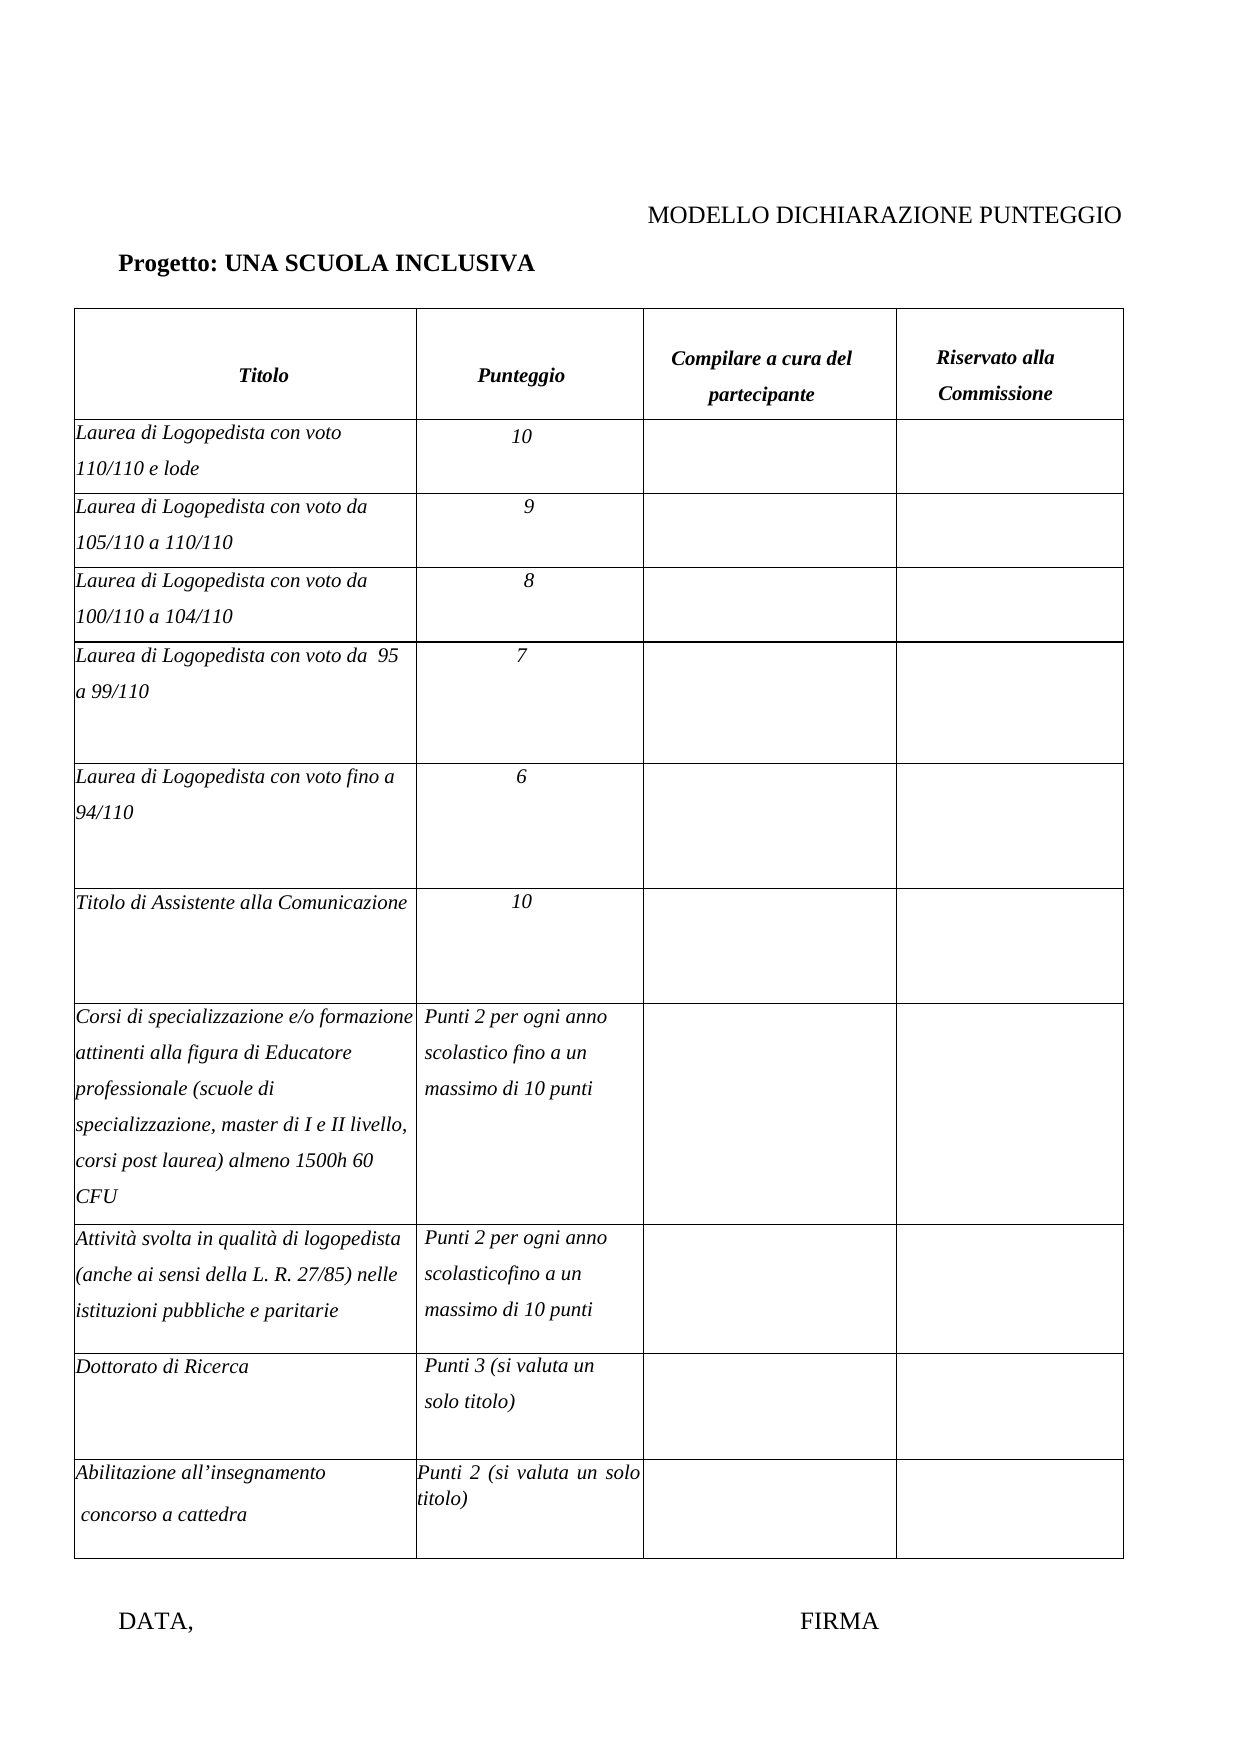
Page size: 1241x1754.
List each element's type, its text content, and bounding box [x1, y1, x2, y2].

table_cell Laurea di Logopedista con voto da 95 a 99/110 [75, 643, 416, 763]
table_cell Laurea di Logopedista con voto da 100/110 a 104/110 [75, 568, 416, 641]
table_cell [644, 764, 896, 888]
table_cell Corsi di specializzazione e/o formazione attinenti alla figura di Educatore professionale (scuole di specializzazione, master di I e II livello, corsi post laurea) almeno 1500h 60 CFU [75, 1004, 416, 1224]
table_cell Abilitazione all’insegnamento concorso a cattedra [75, 1460, 416, 1558]
table_cell Attività svolta in qualità di logopedista (anche ai sensi della L. R. 27/85) nelle istituzioni pubbliche e paritarie [75, 1225, 416, 1352]
table_cell 9 [417, 494, 643, 567]
table_cell 7 [417, 643, 643, 763]
table_cell Punti 2 (si valuta un solo titolo) [417, 1460, 643, 1558]
table_cell 10 [417, 420, 643, 493]
text DATA, FIRMA [118, 1606, 1122, 1635]
table_cell [897, 1004, 1123, 1224]
table_cell [897, 764, 1123, 888]
table_cell Laurea di Logopedista con voto da 105/110 a 110/110 [75, 494, 416, 567]
table_cell [644, 889, 896, 1002]
table_cell [644, 420, 896, 493]
table_cell [644, 568, 896, 641]
text MODELLO DICHIARAZIONE PUNTEGGIO [118, 200, 1122, 229]
table_cell 10 [417, 889, 643, 1002]
table_cell [644, 1460, 896, 1558]
table_cell [644, 1354, 896, 1459]
table_cell Punti 2 per ogni anno scolastico fino a un massimo di 10 punti [417, 1004, 643, 1224]
table_cell [644, 1004, 896, 1224]
table_cell [897, 1225, 1123, 1352]
table_cell [897, 889, 1123, 1002]
table_cell [897, 568, 1123, 641]
table_header Titolo [75, 309, 416, 419]
table_header Punteggio [417, 309, 643, 419]
table_cell [644, 643, 896, 763]
table_header Riservato alla Commissione [897, 309, 1123, 419]
table_cell [644, 494, 896, 567]
table_cell Laurea di Logopedista con voto 110/110 e lode [75, 420, 416, 493]
table_cell [897, 1460, 1123, 1558]
table_cell [897, 420, 1123, 493]
table_cell [897, 1354, 1123, 1459]
table_cell [897, 494, 1123, 567]
table_cell Laurea di Logopedista con voto fino a 94/110 [75, 764, 416, 888]
table_cell Punti 2 per ogni anno scolasticofino a un massimo di 10 punti [417, 1225, 643, 1352]
table_cell Dottorato di Ricerca [75, 1354, 416, 1459]
table_cell Titolo di Assistente alla Comunicazione [75, 889, 416, 1002]
table_cell 6 [417, 764, 643, 888]
table_cell [897, 643, 1123, 763]
table_cell Punti 3 (si valuta un solo titolo) [417, 1354, 643, 1459]
table_cell 8 [417, 568, 643, 641]
table_cell [644, 1225, 896, 1352]
text Progetto: UNA SCUOLA INCLUSIVA [118, 248, 1122, 277]
table_header Compilare a cura del partecipante [644, 309, 896, 419]
